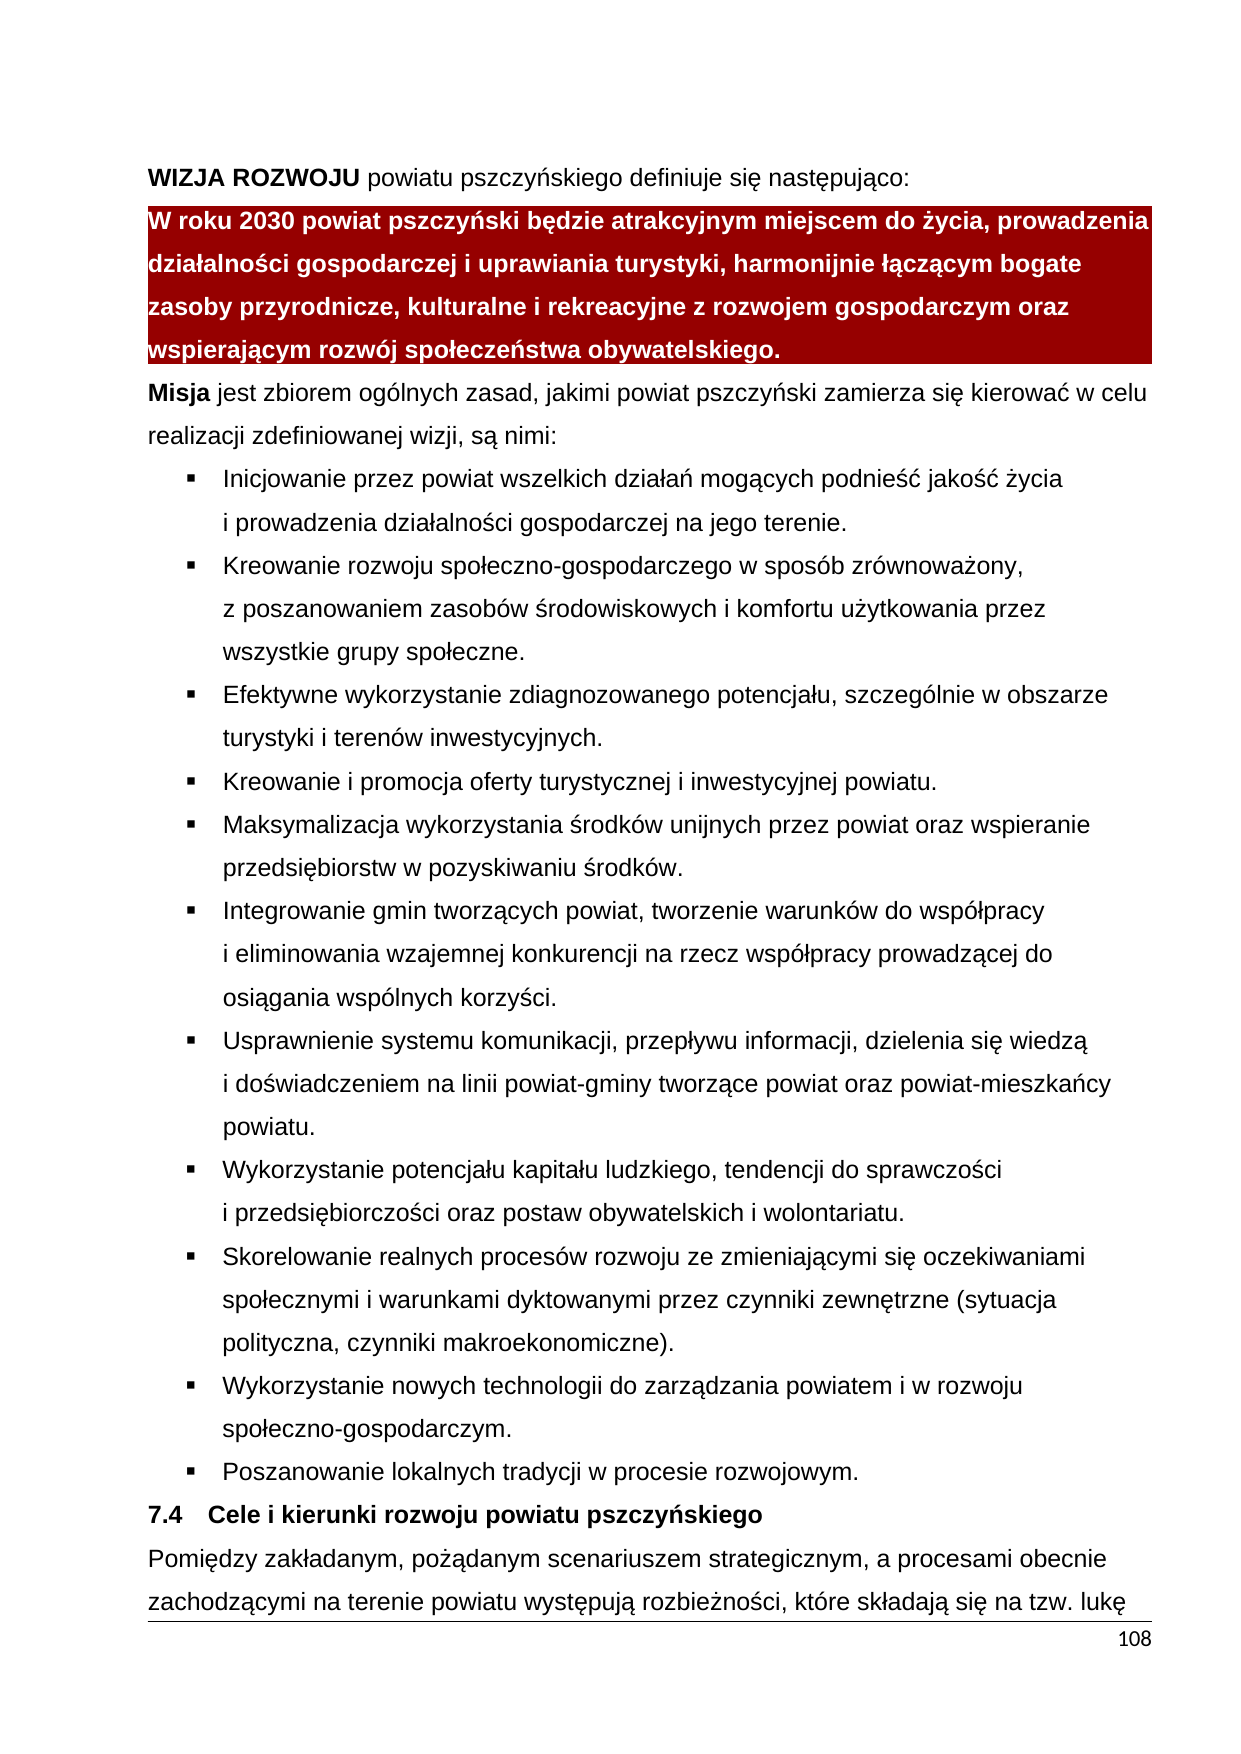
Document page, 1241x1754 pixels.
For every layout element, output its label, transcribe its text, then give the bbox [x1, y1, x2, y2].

list Wykorzystanie nowych technologii do zarządzania powiatem i w rozwoju społeczno-gospodarczym. [185, 1371, 1152, 1443]
text WIZJA ROZWOJU powiatu pszczyńskiego definiuje się następująco: [148, 162, 1152, 191]
list Maksymalizacja wykorzystania środków unijnych przez powiat oraz wspieranie przedsiębiorstw w pozyskiwaniu środków. [185, 810, 1152, 882]
list Integrowanie gmin tworzących powiat, tworzenie warunków do współpracy i eliminowania wzajemnej konkurencji na rzecz współpracy prowadzącej do osiągania wspólnych korzyści. [185, 896, 1152, 1011]
list Kreowanie i promocja oferty turystycznej i inwestycyjnej powiatu. [185, 767, 1152, 795]
list Inicjowanie przez powiat wszelkich działań mogących podnieść jakość życia i prowadzenia działalności gospodarczej na jego terenie. [185, 464, 1152, 536]
list Poszanowanie lokalnych tradycji w procesie rozwojowym. [185, 1457, 1152, 1486]
list Kreowanie rozwoju społeczno-gospodarczego w sposób zrównoważony, z poszanowaniem zasobów środowiskowych i komfortu użytkowania przez wszystkie grupy społeczne. [185, 551, 1152, 666]
list Wykorzystanie potencjału kapitału ludzkiego, tendencji do sprawczości i przedsiębiorczości oraz postaw obywatelskich i wolontariatu. [185, 1155, 1152, 1227]
list Efektywne wykorzystanie zdiagnozowanego potencjału, szczególnie w obszarze turystyki i terenów inwestycyjnych. [185, 680, 1152, 752]
list Usprawnienie systemu komunikacji, przepływu informacji, dzielenia się wiedzą i doświadczeniem na linii powiat-gminy tworzące powiat oraz powiat-mieszkańcy powiatu. [185, 1026, 1152, 1141]
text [148, 1544, 1152, 1616]
list Skorelowanie realnych procesów rozwoju ze zmieniającymi się oczekiwaniami społecznymi i warunkami dyktowanymi przez czynniki zewnętrzne (sytuacja polityczna, czynniki makroekonomiczne). [185, 1241, 1152, 1357]
subtitle Cele i kierunki rozwoju powiatu pszczyńskiego [148, 1501, 1152, 1529]
text Misja jest zbiorem ogólnych zasad, jakimi powiat pszczyński zamierza się kierować w celu realizacji zdefiniowanej wizji, są nimi: [148, 378, 1152, 450]
text W roku 2030 powiat pszczyński będzie atrakcyjnym miejscem do życia, prowadzenia działalności gospodarczej i uprawiania turystyki, harmonijnie łączącym bogate zasoby przyrodnicze, kulturalne i rekreacyjne z rozwojem gospodarczym oraz wspierającym rozwój społeczeństwa obywatelskiego. [148, 206, 1152, 364]
